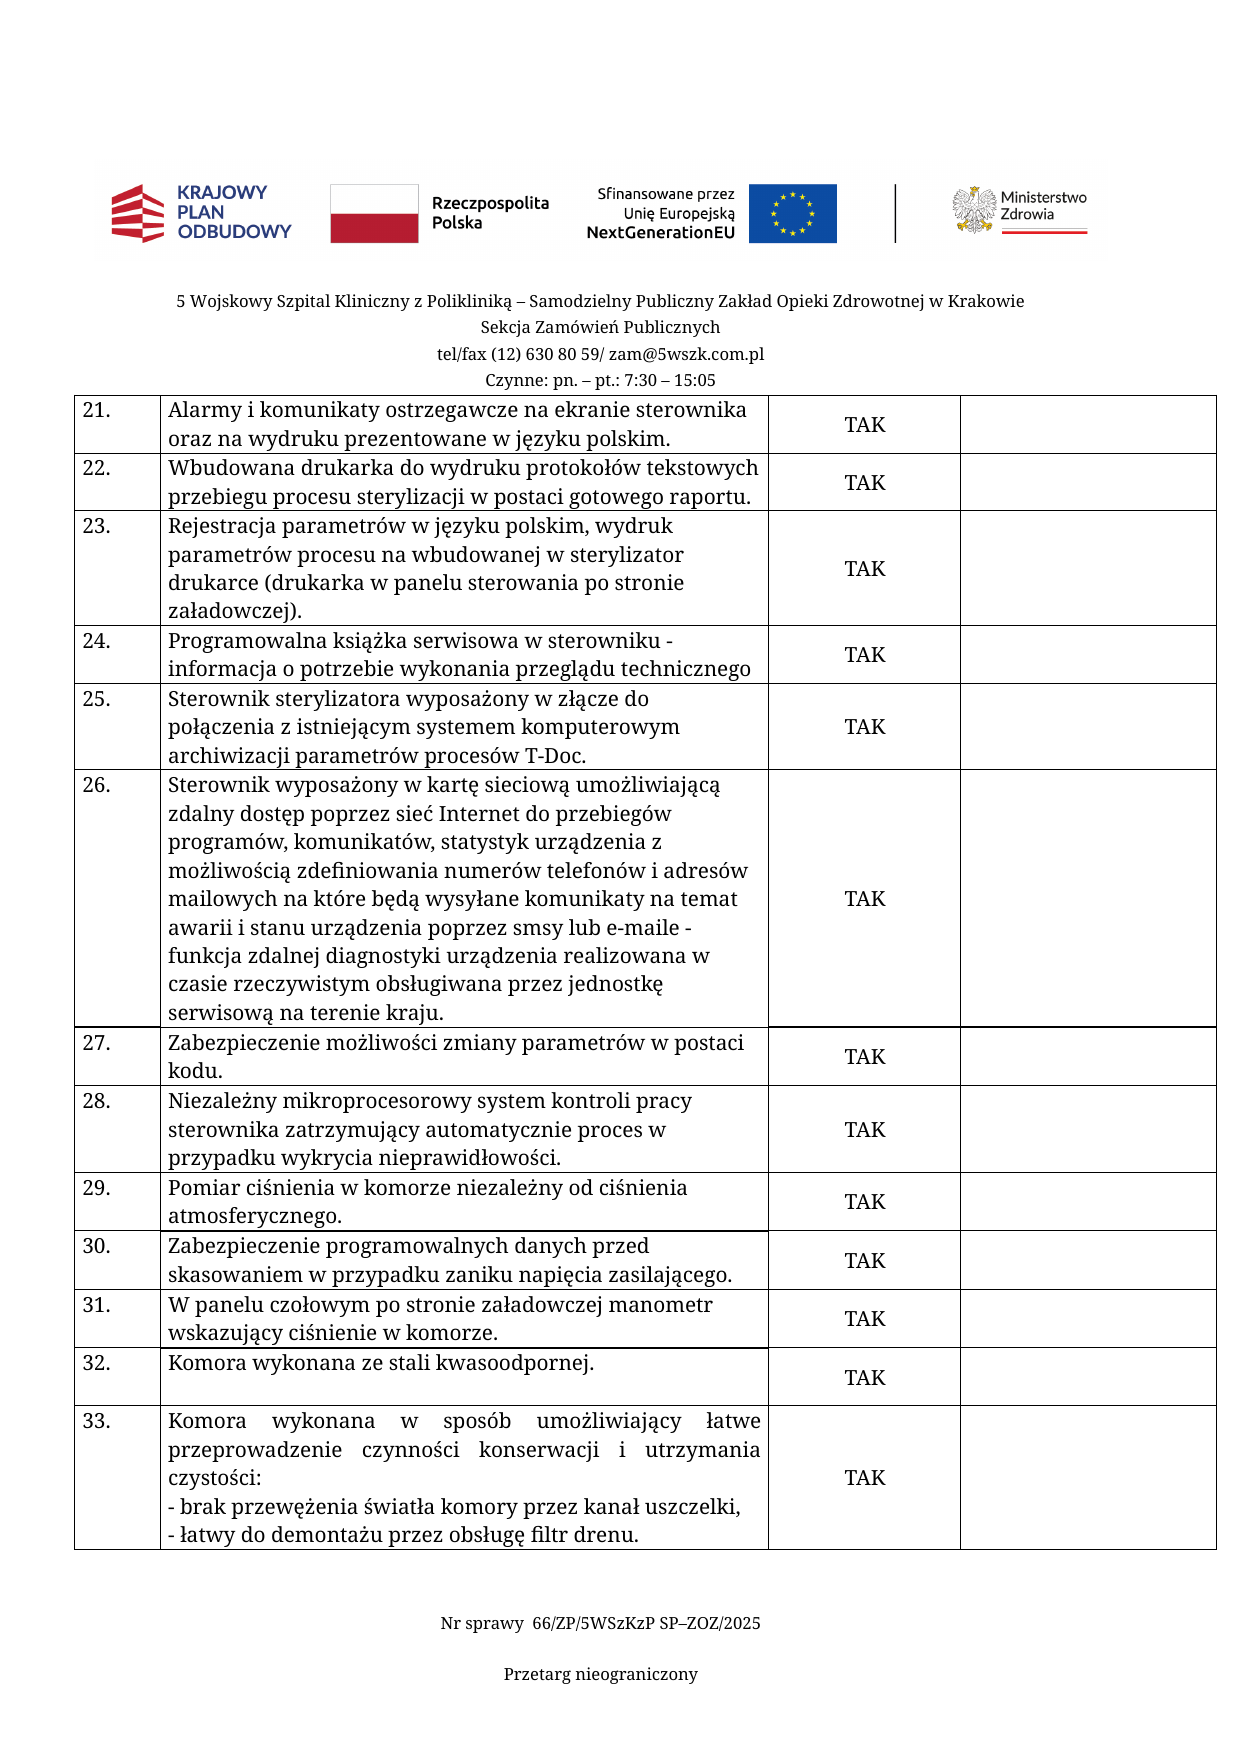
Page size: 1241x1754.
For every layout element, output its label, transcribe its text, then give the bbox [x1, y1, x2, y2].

table_cell Komora wykonana w sposób umożliwiający łatwe przeprowadzenie czynności konserwacji i utrzymania czystości: - brak przewężenia światła komory przez kanał uszczelki, - łatwy do demontażu przez obsługę filtr drenu. [161, 1406, 768, 1549]
table_cell TAK [769, 396, 960, 452]
table_cell TAK [769, 1406, 960, 1549]
table_cell [75, 1173, 160, 1230]
table_cell Pomiar ciśnienia w komorze niezależny od ciśnienia atmosferycznego. [161, 1173, 768, 1230]
table_cell [75, 684, 160, 769]
table_cell [75, 511, 160, 625]
table_cell [961, 511, 1216, 625]
table_cell [961, 1231, 1216, 1288]
table_cell TAK [769, 626, 960, 683]
table_cell [75, 1231, 160, 1288]
table_cell Sterownik sterylizatora wyposażony w złącze do połączenia z istniejącym systemem komputerowym archiwizacji parametrów procesów T-Doc. [161, 684, 768, 769]
table_cell [75, 454, 160, 510]
table_cell Zabezpieczenie możliwości zmiany parametrów w postaci kodu. [161, 1028, 768, 1085]
table_cell Rejestracja parametrów w języku polskim, wydruk parametrów procesu na wbudowanej w sterylizator drukarce (drukarka w panelu sterowania po stronie załadowczej). [161, 511, 768, 625]
table_cell [961, 454, 1216, 510]
table_cell TAK [769, 684, 960, 769]
table_cell [961, 684, 1216, 769]
table_cell Programowalna książka serwisowa w sterowniku - informacja o potrzebie wykonania przeglądu technicznego [161, 626, 768, 683]
table_cell [961, 770, 1216, 1026]
table_cell [75, 1028, 160, 1085]
table_cell [961, 1290, 1216, 1347]
table_cell W panelu czołowym po stronie załadowczej manometr wskazujący ciśnienie w komorze. [161, 1290, 768, 1347]
table_cell TAK [769, 1028, 960, 1085]
table_cell [75, 1406, 160, 1549]
table_cell [961, 396, 1216, 452]
table_cell TAK [769, 770, 960, 1026]
table_cell Sterownik wyposażony w kartę sieciową umożliwiającą zdalny dostęp poprzez sieć Internet do przebiegów programów, komunikatów, statystyk urządzenia z możliwością zdefiniowania numerów telefonów i adresów mailowych na które będą wysyłane komunikaty na temat awarii i stanu urządzenia poprzez smsy lub e-maile - funkcja zdalnej diagnostyki urządzenia realizowana w czasie rzeczywistym obsługiwana przez jednostkę serwisową na terenie kraju. [161, 770, 768, 1026]
table_cell [75, 770, 160, 1026]
table_cell [75, 1348, 160, 1405]
table_cell [961, 1028, 1216, 1085]
table_cell [75, 396, 160, 452]
picture [93, 159, 1108, 261]
table_cell Niezależny mikroprocesorowy system kontroli pracy sterownika zatrzymujący automatycznie proces w przypadku wykrycia nieprawidłowości. [161, 1086, 768, 1172]
table_cell TAK [769, 511, 960, 625]
table_cell Komora wykonana ze stali kwasoodpornej. [161, 1349, 768, 1405]
table_cell Wbudowana drukarka do wydruku protokołów tekstowych przebiegu procesu sterylizacji w postaci gotowego raportu. [161, 454, 768, 510]
table_cell Zabezpieczenie programowalnych danych przed skasowaniem w przypadku zaniku napięcia zasilającego. [161, 1232, 768, 1288]
table_cell [75, 1086, 160, 1172]
table_cell [75, 626, 160, 683]
table_cell TAK [769, 454, 960, 510]
table_cell [961, 1348, 1216, 1405]
table_cell TAK [769, 1231, 960, 1288]
table_cell TAK [769, 1290, 960, 1347]
table_cell [75, 1290, 160, 1347]
table_cell [961, 1173, 1216, 1230]
table_cell [961, 1086, 1216, 1172]
table_cell [961, 1406, 1216, 1549]
table_cell [961, 626, 1216, 683]
table_cell TAK [769, 1086, 960, 1172]
table_cell TAK [769, 1348, 960, 1405]
table_cell Alarmy i komunikaty ostrzegawcze na ekranie sterownika oraz na wydruku prezentowane w języku polskim. [161, 396, 768, 452]
table_cell TAK [769, 1173, 960, 1230]
